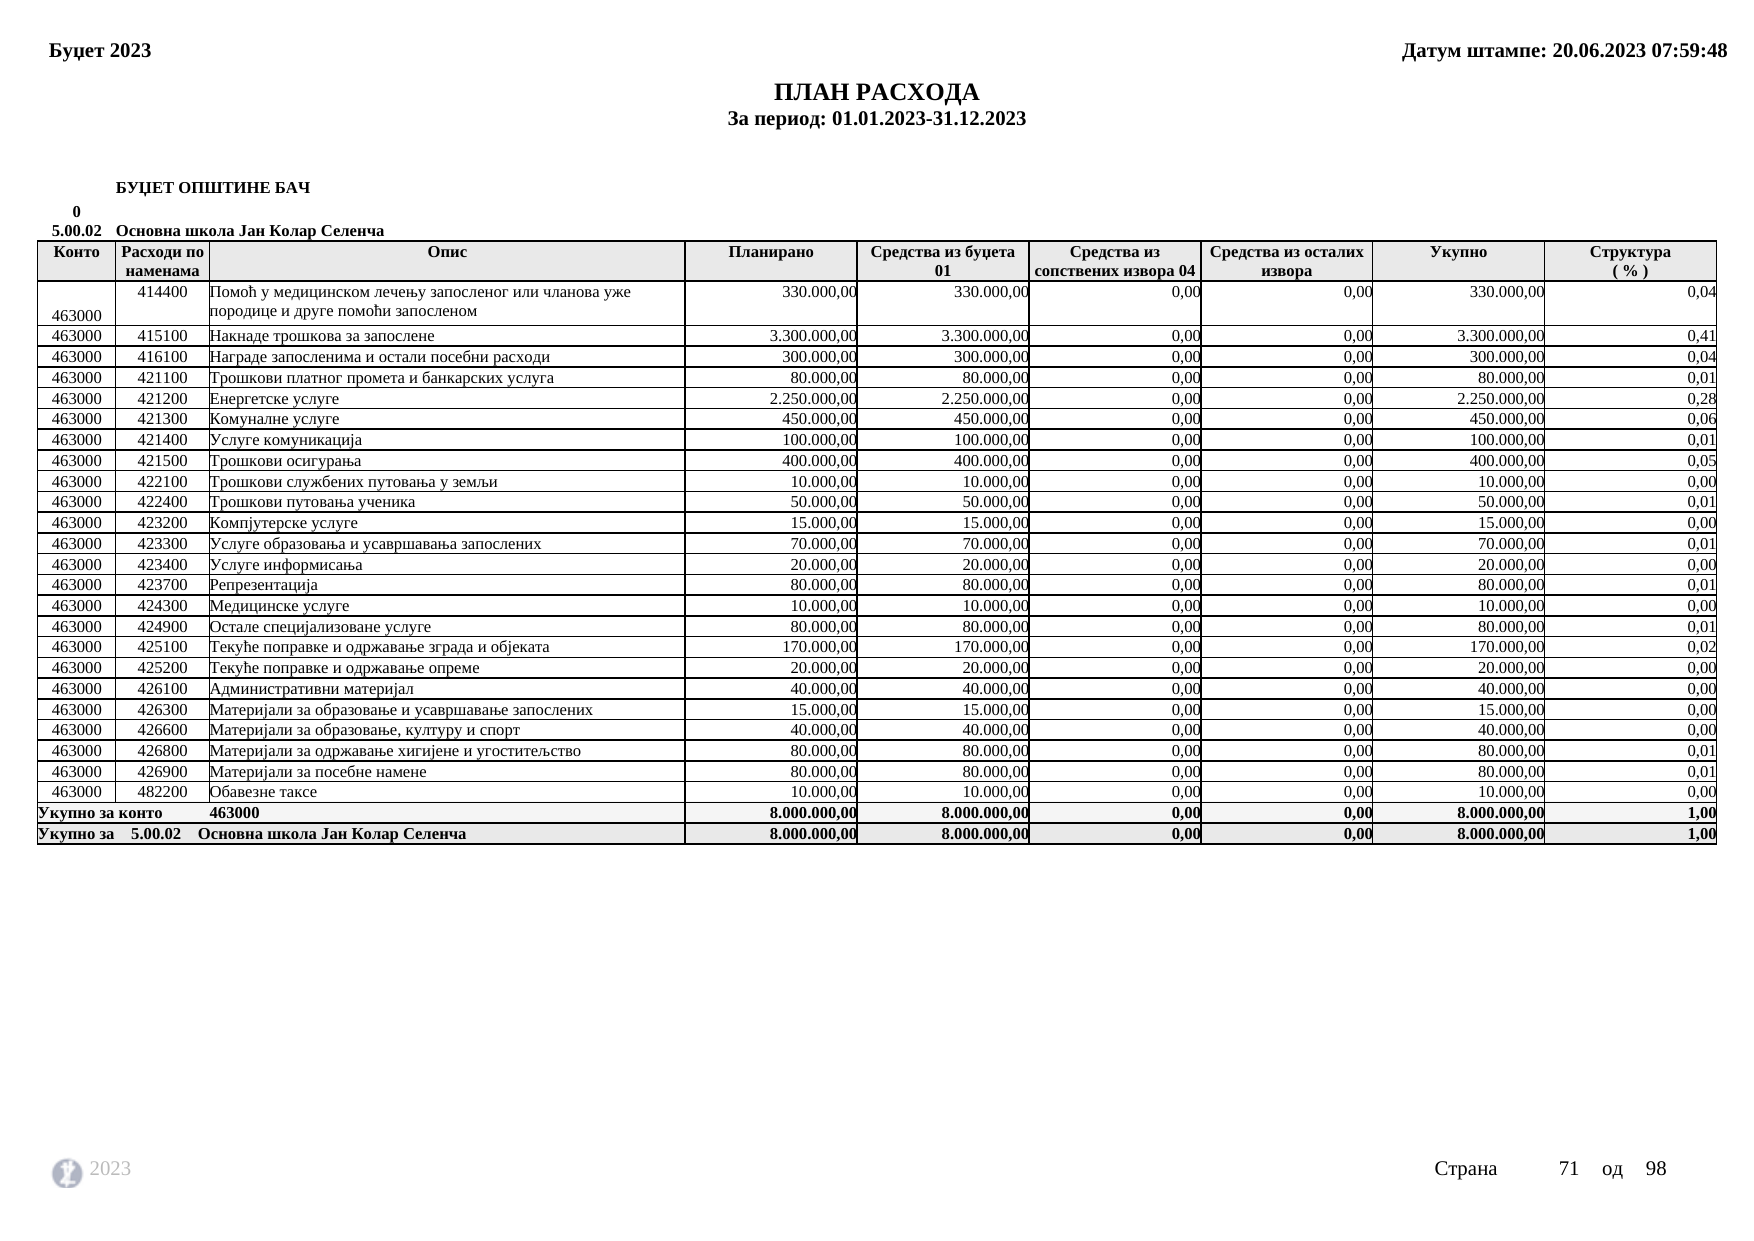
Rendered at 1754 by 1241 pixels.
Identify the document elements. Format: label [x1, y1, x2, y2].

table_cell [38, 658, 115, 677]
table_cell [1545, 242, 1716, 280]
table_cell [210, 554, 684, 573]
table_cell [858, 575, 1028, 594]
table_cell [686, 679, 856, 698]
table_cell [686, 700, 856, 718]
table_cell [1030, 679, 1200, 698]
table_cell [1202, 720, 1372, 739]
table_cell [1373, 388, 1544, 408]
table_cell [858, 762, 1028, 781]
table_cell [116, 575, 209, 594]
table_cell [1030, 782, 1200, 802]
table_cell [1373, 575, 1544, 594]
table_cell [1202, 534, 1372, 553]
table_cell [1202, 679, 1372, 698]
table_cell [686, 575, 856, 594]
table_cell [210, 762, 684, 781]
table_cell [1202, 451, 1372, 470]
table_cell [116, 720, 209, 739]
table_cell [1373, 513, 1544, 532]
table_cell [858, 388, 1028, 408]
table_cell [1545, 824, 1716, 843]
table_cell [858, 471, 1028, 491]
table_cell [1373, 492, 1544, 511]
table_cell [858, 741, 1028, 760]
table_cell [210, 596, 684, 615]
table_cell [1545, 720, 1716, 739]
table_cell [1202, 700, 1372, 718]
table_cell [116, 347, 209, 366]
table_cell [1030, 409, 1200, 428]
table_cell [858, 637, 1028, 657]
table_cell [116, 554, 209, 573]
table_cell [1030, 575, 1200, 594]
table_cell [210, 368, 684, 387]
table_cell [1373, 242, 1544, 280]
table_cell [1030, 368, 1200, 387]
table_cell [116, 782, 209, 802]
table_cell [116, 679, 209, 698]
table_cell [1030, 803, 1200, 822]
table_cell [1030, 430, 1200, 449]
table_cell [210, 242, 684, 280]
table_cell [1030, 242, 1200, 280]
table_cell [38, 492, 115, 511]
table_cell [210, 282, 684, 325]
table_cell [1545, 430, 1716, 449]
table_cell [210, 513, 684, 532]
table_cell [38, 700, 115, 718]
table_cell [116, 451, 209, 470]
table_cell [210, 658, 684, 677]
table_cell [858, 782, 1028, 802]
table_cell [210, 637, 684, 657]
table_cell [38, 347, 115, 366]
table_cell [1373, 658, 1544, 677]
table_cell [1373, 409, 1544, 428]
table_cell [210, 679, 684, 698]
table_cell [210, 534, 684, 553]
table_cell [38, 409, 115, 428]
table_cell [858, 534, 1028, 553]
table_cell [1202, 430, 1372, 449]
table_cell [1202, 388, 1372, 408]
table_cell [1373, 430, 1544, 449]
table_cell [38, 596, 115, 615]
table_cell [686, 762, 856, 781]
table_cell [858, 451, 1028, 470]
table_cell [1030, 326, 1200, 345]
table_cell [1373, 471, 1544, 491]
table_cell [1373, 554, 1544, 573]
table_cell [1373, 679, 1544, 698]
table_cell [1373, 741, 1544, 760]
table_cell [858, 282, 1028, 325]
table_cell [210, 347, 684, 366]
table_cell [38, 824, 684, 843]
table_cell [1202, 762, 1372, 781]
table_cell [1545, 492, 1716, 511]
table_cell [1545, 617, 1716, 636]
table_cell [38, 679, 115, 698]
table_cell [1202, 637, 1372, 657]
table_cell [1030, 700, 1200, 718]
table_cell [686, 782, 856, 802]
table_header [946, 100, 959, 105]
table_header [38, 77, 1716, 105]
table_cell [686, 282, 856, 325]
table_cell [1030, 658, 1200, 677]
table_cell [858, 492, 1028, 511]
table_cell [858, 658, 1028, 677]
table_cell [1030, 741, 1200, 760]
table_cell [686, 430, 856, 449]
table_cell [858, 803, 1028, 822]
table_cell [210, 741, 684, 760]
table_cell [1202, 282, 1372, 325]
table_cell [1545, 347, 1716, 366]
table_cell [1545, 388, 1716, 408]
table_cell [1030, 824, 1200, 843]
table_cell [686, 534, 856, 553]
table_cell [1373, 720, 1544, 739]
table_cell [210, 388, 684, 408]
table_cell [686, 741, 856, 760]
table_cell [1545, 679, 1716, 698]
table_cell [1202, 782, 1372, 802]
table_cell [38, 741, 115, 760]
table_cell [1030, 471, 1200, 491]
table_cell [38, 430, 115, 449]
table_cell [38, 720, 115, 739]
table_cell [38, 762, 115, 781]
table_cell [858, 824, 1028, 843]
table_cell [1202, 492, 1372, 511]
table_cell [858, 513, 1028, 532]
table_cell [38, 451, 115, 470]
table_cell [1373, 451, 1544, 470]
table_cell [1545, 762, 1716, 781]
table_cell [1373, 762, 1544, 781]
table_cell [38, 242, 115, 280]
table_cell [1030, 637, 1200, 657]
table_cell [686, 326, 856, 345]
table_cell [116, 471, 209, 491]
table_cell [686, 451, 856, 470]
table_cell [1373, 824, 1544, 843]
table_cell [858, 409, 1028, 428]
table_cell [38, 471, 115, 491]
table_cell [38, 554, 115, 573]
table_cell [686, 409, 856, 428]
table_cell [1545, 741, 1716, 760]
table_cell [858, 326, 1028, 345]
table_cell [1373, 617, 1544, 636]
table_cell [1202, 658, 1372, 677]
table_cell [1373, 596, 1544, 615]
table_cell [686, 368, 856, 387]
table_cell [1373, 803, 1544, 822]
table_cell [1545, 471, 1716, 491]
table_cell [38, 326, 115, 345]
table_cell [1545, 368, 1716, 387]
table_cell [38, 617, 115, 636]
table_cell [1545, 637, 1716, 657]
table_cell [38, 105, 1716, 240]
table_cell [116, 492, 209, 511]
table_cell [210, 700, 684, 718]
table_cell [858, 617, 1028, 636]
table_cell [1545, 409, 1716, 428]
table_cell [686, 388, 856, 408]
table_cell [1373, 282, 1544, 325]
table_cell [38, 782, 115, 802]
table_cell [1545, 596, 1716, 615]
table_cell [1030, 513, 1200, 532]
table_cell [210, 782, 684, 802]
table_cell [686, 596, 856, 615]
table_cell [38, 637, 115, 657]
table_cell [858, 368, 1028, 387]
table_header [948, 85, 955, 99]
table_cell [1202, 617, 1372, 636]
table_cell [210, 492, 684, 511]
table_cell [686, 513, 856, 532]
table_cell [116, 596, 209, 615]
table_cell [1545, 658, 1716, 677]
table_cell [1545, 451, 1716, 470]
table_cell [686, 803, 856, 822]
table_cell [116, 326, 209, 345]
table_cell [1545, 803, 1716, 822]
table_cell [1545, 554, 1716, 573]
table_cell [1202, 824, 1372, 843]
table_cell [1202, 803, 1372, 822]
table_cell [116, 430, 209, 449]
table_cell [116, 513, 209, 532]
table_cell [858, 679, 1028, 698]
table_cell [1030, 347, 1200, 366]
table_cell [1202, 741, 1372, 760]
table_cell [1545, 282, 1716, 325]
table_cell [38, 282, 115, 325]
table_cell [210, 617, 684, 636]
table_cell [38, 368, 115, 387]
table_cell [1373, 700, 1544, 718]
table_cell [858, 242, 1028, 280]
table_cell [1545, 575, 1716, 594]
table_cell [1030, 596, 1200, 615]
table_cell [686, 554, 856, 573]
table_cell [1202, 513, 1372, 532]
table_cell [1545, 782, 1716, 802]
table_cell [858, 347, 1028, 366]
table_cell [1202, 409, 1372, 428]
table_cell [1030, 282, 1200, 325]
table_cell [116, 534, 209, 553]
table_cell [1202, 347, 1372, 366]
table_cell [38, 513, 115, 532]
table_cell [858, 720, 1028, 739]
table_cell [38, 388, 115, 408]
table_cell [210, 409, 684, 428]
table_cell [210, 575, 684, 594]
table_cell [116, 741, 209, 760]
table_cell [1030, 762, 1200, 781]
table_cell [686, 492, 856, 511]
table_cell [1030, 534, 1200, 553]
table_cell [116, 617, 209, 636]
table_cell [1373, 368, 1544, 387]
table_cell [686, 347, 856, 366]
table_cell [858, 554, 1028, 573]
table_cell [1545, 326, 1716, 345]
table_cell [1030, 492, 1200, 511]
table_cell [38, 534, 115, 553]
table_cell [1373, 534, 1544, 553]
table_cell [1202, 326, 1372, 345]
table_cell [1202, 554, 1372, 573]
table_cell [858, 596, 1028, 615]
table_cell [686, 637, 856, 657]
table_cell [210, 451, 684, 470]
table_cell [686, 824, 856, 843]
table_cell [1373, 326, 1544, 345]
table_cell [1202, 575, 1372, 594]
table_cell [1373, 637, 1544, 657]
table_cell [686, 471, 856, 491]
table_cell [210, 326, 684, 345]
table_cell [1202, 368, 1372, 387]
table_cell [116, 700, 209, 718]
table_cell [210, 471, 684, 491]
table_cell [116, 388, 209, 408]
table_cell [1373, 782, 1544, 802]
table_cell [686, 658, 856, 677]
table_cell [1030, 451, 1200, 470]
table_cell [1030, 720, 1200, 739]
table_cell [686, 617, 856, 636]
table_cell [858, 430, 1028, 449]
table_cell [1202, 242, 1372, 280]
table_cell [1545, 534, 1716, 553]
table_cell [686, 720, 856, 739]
picture [48, 1155, 87, 1188]
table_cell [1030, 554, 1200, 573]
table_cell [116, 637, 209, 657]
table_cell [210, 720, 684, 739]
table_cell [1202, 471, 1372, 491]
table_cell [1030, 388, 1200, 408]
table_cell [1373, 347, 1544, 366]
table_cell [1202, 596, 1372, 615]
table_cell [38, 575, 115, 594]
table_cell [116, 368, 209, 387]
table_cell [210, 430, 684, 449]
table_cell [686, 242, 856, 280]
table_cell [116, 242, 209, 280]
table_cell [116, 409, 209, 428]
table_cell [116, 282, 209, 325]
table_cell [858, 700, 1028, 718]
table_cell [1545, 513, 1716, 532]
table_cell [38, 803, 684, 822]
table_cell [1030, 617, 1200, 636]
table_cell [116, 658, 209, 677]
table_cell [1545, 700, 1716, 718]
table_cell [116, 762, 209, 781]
